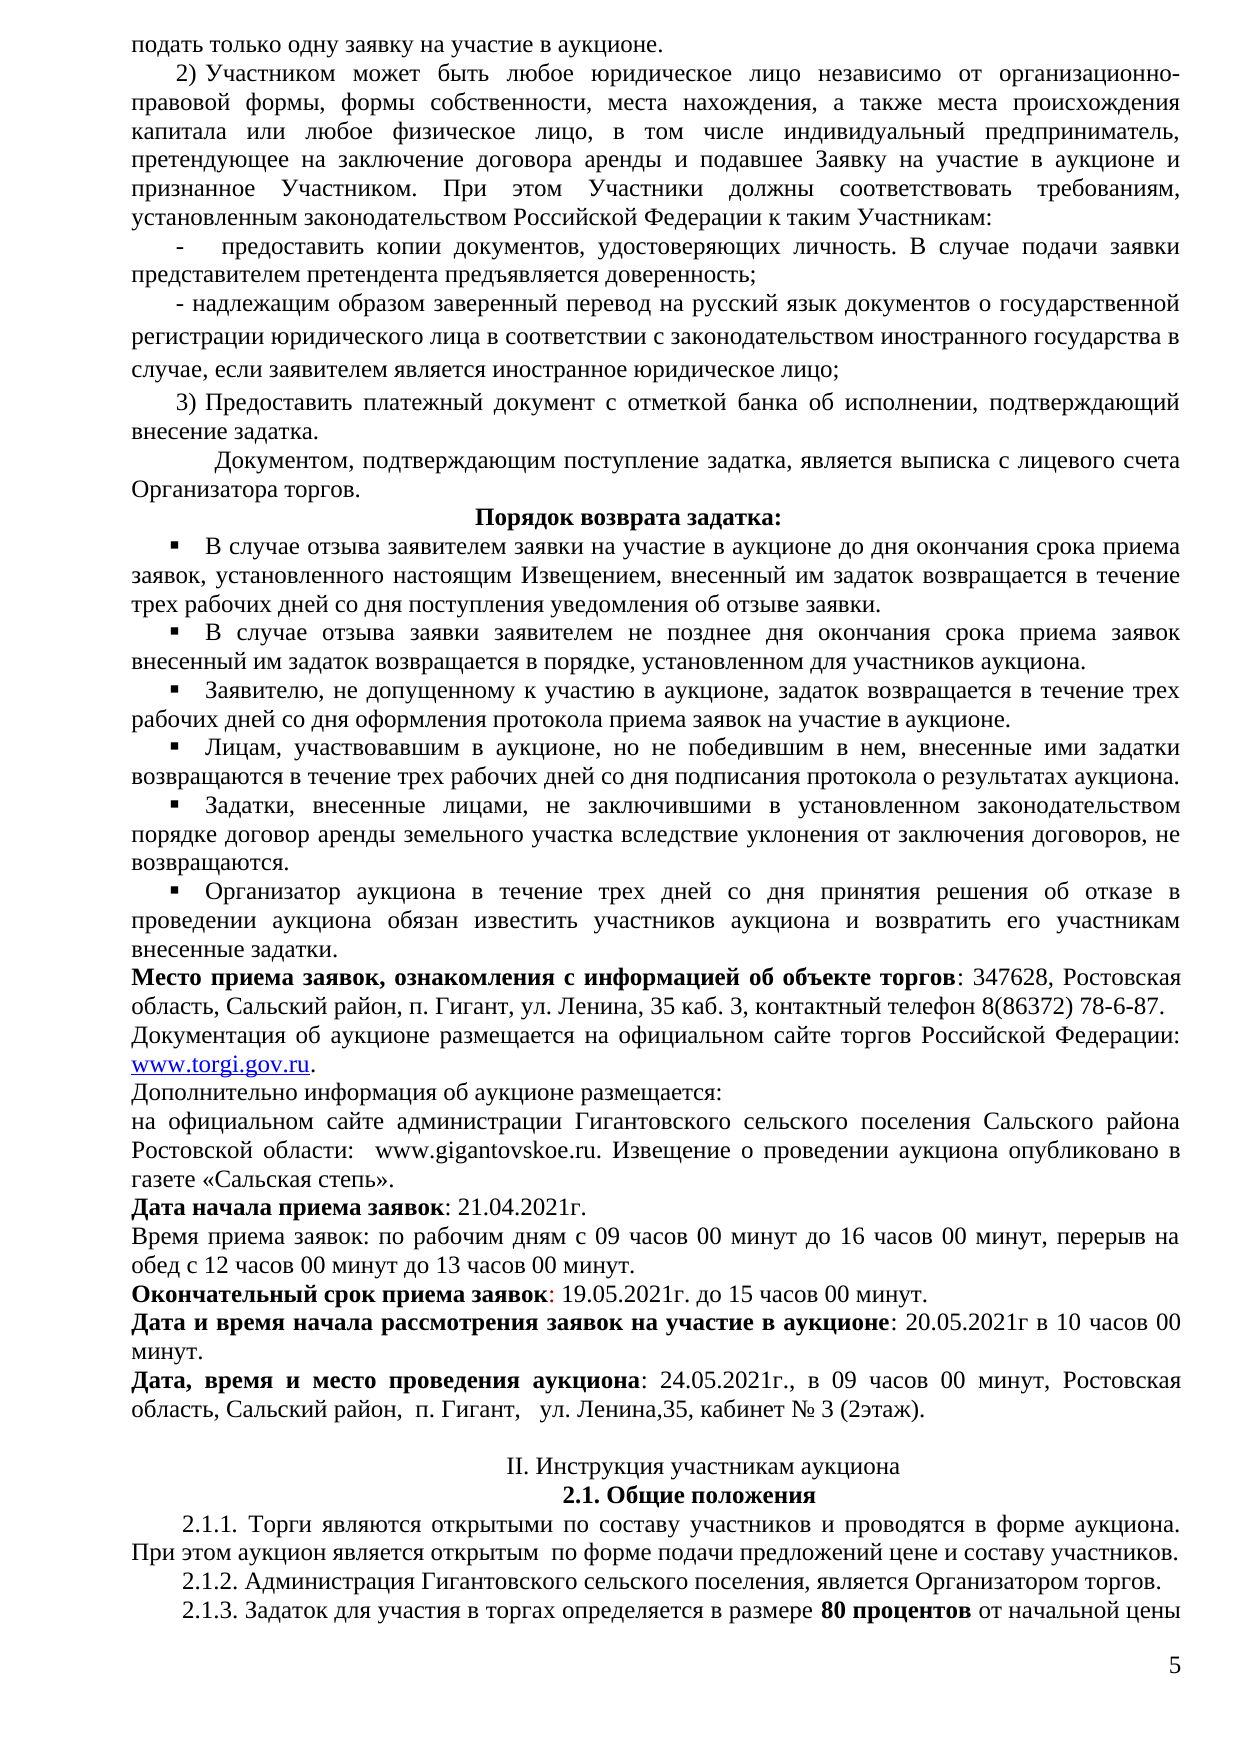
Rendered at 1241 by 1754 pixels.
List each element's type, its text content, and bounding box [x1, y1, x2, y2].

text Дата начала приема заявок: 21.04.2021г. [131, 1192, 1181, 1221]
list Заявителю, не допущенному к участию в аукционе, задаток возвращается в течение трех рабочих дней со дня оформления протокола приема заявок на участие в аукционе. [131, 675, 1181, 732]
list В случае отзыва заявителем заявки на участие в аукционе до дня окончания срока приема заявок, установленного настоящим Извещением, внесенный им задаток возвращается в течение трех рабочих дней со дня поступления уведомления об отзыве заявки. [131, 531, 1181, 617]
text - предоставить копии документов, удостоверяющих личность. В случае подачи заявки представителем претендента предъявляется доверенность; [131, 231, 1181, 288]
text 2.1. Общие положения [131, 1480, 1181, 1509]
list В случае отзыва заявки заявителем не позднее дня окончания срока приема заявок внесенный им задаток возвращается в порядке, установленном для участников аукциона. [131, 617, 1181, 675]
text 2.1.2. Администрация Гигантовского сельского поселения, является Организатором торгов. [131, 1566, 1181, 1595]
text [131, 1595, 1181, 1624]
text Дата и время начала рассмотрения заявок на участие в аукционе: 20.05.2021г в 10 часов 00 минут. [131, 1307, 1181, 1365]
text 2.1.1. Торги являются открытыми по составу участников и проводятся в форме аукциона. При этом аукцион является открытым по форме подачи предложений цене и составу участников. [131, 1509, 1181, 1566]
list Предоставить платежный документ с отметкой банка об исполнении, подтверждающий внесение задатка. [131, 387, 1181, 445]
text Место приема заявок, ознакомления с информацией об объекте торгов: 347628, Ростовская область, Сальский район, п. Гигант, ул. Ленина, 35 каб. 3, контактный телефон 8(86372) 78-6-87. [131, 962, 1181, 1020]
text Документом, подтверждающим поступление задатка, является выписка с лицевого счета Организатора торгов. [131, 445, 1181, 502]
text Дата, время и место проведения аукциона: 24.05.2021г., в 09 часов 00 минут, Ростовская область, Сальский район, п. Гигант, ул. Ленина,35, кабинет № 3 (2этаж). [131, 1365, 1181, 1422]
text Дополнительно информация об аукционе размещается: [131, 1077, 1181, 1106]
text II. Инструкция участникам аукциона [169, 1451, 1181, 1480]
list Лицам, участвовавшим в аукционе, но не победившим в нем, внесенные ими задатки возвращаются в течение трех рабочих дней со дня подписания протокола о результатах аукциона. [131, 732, 1181, 790]
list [131, 29, 1181, 58]
list Задатки, внесенные лицами, не заключившими в установленном законодательством порядке договор аренды земельного участка вследствие уклонения от заключения договоров, не возвращаются. [131, 790, 1181, 876]
list Участником может быть любое юридическое лицо независимо от организационно-правовой формы, формы собственности, места нахождения, а также места происхождения капитала или любое физическое лицо, в том числе индивидуальный предприниматель, претендующее на заключение договора аренды и подавшее Заявку на участие в аукционе и признанное Участником. При этом Участники должны соответствовать требованиям, установленным законодательством Российской Федерации к таким Участникам: [131, 58, 1181, 231]
text Порядок возврата задатка: [131, 502, 1181, 531]
text Документация об аукционе размещается на официальном сайте торгов Российской Федерации: www.torgi.gov.ru. [131, 1020, 1181, 1077]
text Окончательный срок приема заявок: 19.05.2021г. до 15 часов 00 минут. [131, 1279, 1181, 1307]
list Организатор аукциона в течение трех дней со дня принятия решения об отказе в проведении аукциона обязан известить участников аукциона и возвратить его участникам внесенные задатки. [131, 876, 1181, 962]
text Время приема заявок: по рабочим дням с 09 часов 00 минут до 16 часов 00 минут, перерыв на обед с 12 часов 00 минут до 13 часов 00 минут. [131, 1221, 1181, 1279]
text на официальном сайте администрации Гигантовского сельского поселения Сальского района Ростовской области: www.gigantovskoe.ru. Извещение о проведении аукциона опубликовано в газете «Сальская степь». [131, 1106, 1181, 1192]
list - надлежащим образом заверенный перевод на русский язык документов о государственной регистрации юридического лица в соответствии с законодательством иностранного государства в случае, если заявителем является иностранное юридическое лицо; [131, 288, 1181, 383]
